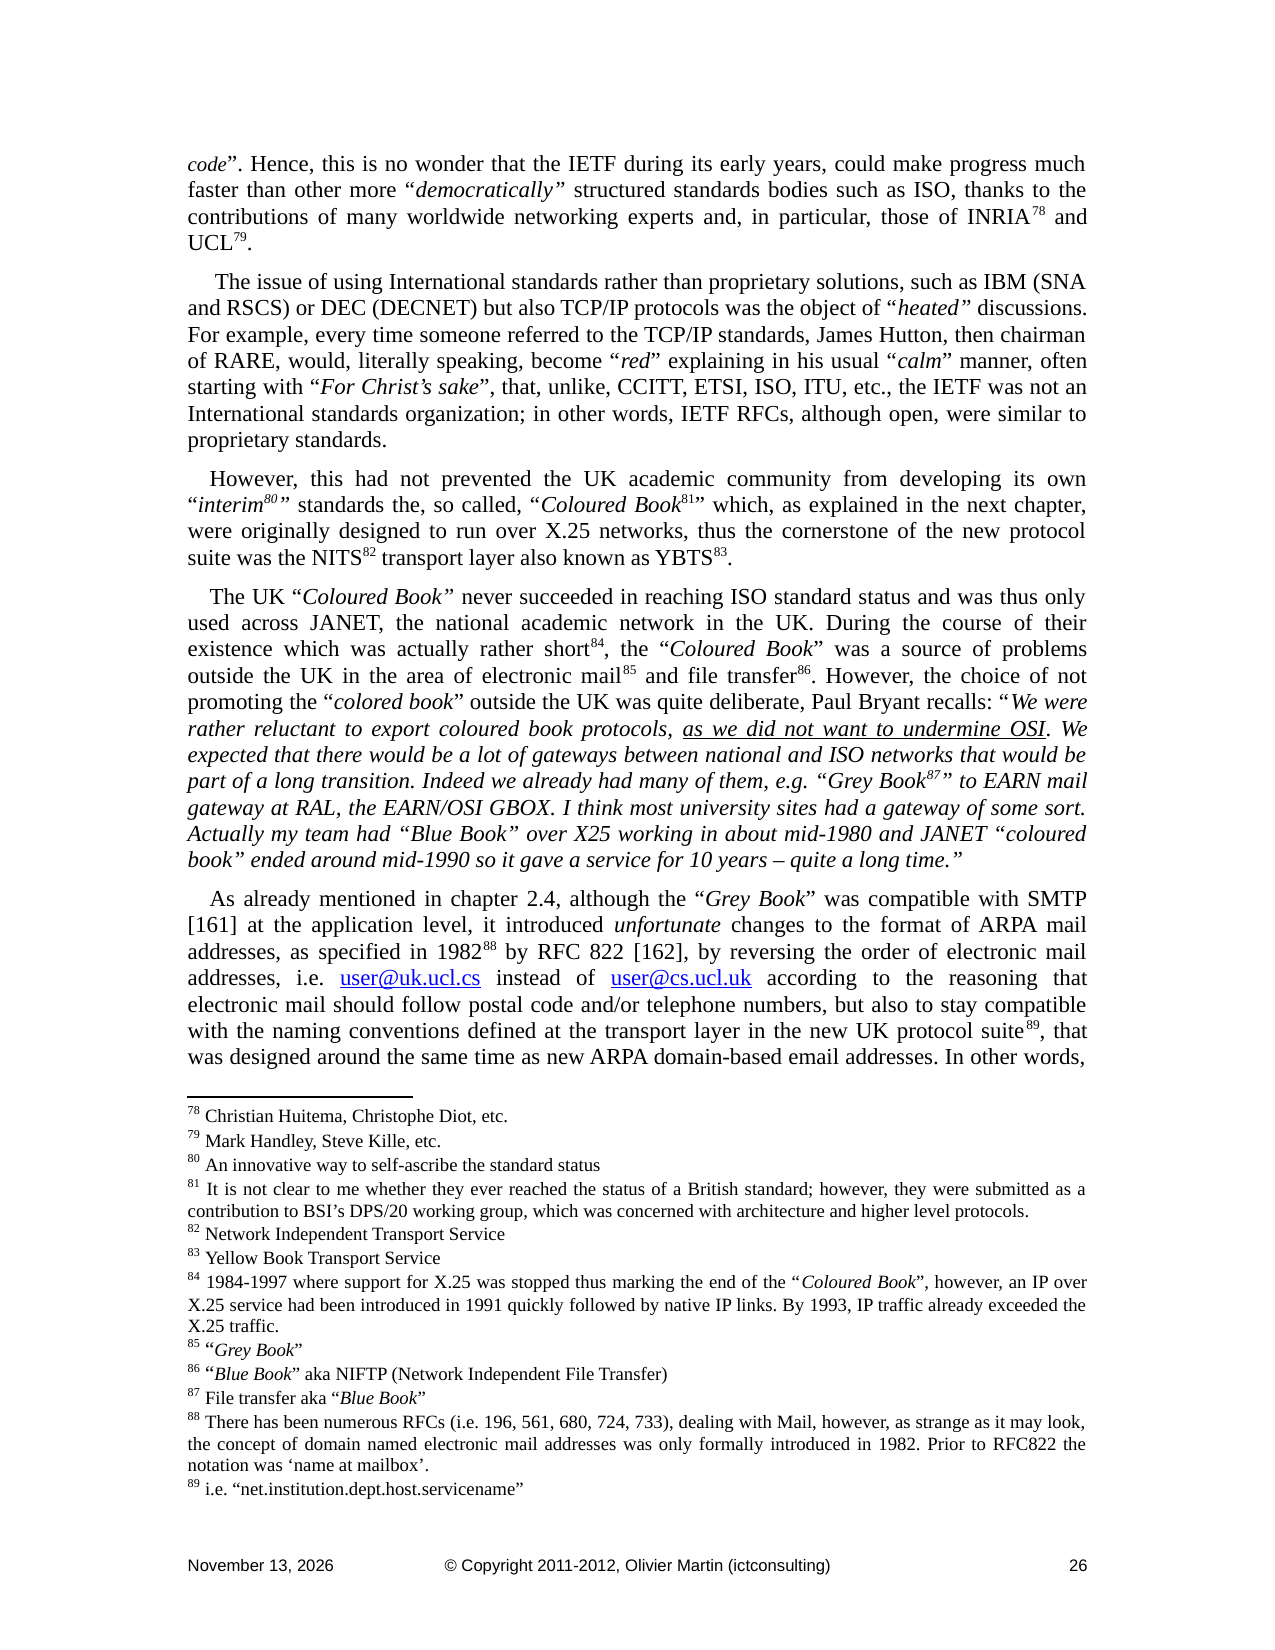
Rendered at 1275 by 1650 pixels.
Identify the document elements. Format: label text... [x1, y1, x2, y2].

text However, this had not prevented the UK academic community from developing its own “interim” standards the, so called, “Coloured Book” which, as explained in the next chapter, were originally designed to run over X.25 networks, thus the cornerstone of the new protocol suite was the NITS transport layer also known as YBTS. [187, 465, 1087, 570]
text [187, 150, 1087, 255]
text The UK “Coloured Book” never succeeded in reaching ISO standard status and was thus only used across JANET, the national academic network in the UK. During the course of their existence which was actually rather short, the “Coloured Book” was a source of problems outside the UK in the area of electronic mail and file transfer. However, the choice of not promoting the “colored book” outside the UK was quite deliberate, Paul Bryant recalls: “We were rather reluctant to export coloured book protocols, as we did not want to undermine OSI. We expected that there would be a lot of gateways between national and ISO networks that would be part of a long transition. Indeed we already had many of them, e.g. “Grey Book” to EARN mail gateway at RAL, the EARN/OSI GBOX. I think most university sites had a gateway of some sort. Actually my team had “Blue Book” over X25 working in about mid-1980 and JANET “coloured book” ended around mid-1990 so it gave a service for 10 years – quite a long time.” [187, 583, 1087, 873]
text As already mentioned in chapter 2.4, although the “Grey Book” was compatible with SMTP [161] at the application level, it introduced unfortunate changes to the format of ARPA mail addresses, as specified in 1982 by RFC 822 [162], by reversing the order of electronic mail addresses, i.e. user@uk.ucl.cs instead of user@cs.ucl.uk according to the reasoning that electronic mail should follow postal code and/or telephone numbers, but also to stay compatible with the naming conventions defined at the transport layer in the new UK protocol suite, that was designed around the same time as new ARPA domain-based email addresses. In other words, the construction of UK names followed a “big-endian” convention [163] regarding order of components. [187, 885, 1087, 1070]
text The issue of using International standards rather than proprietary solutions, such as IBM (SNA and RSCS) or DEC (DECNET) but also TCP/IP protocols was the object of “heated” discussions. For example, every time someone referred to the TCP/IP standards, James Hutton, then chairman of RARE, would, literally speaking, become “red” explaining in his usual “calm” manner, often starting with “For Christ’s sake”, that, unlike, CCITT, ETSI, ISO, ITU, etc., the IETF was not an International standards organization; in other words, IETF RFCs, although open, were similar to proprietary standards. [187, 268, 1087, 452]
